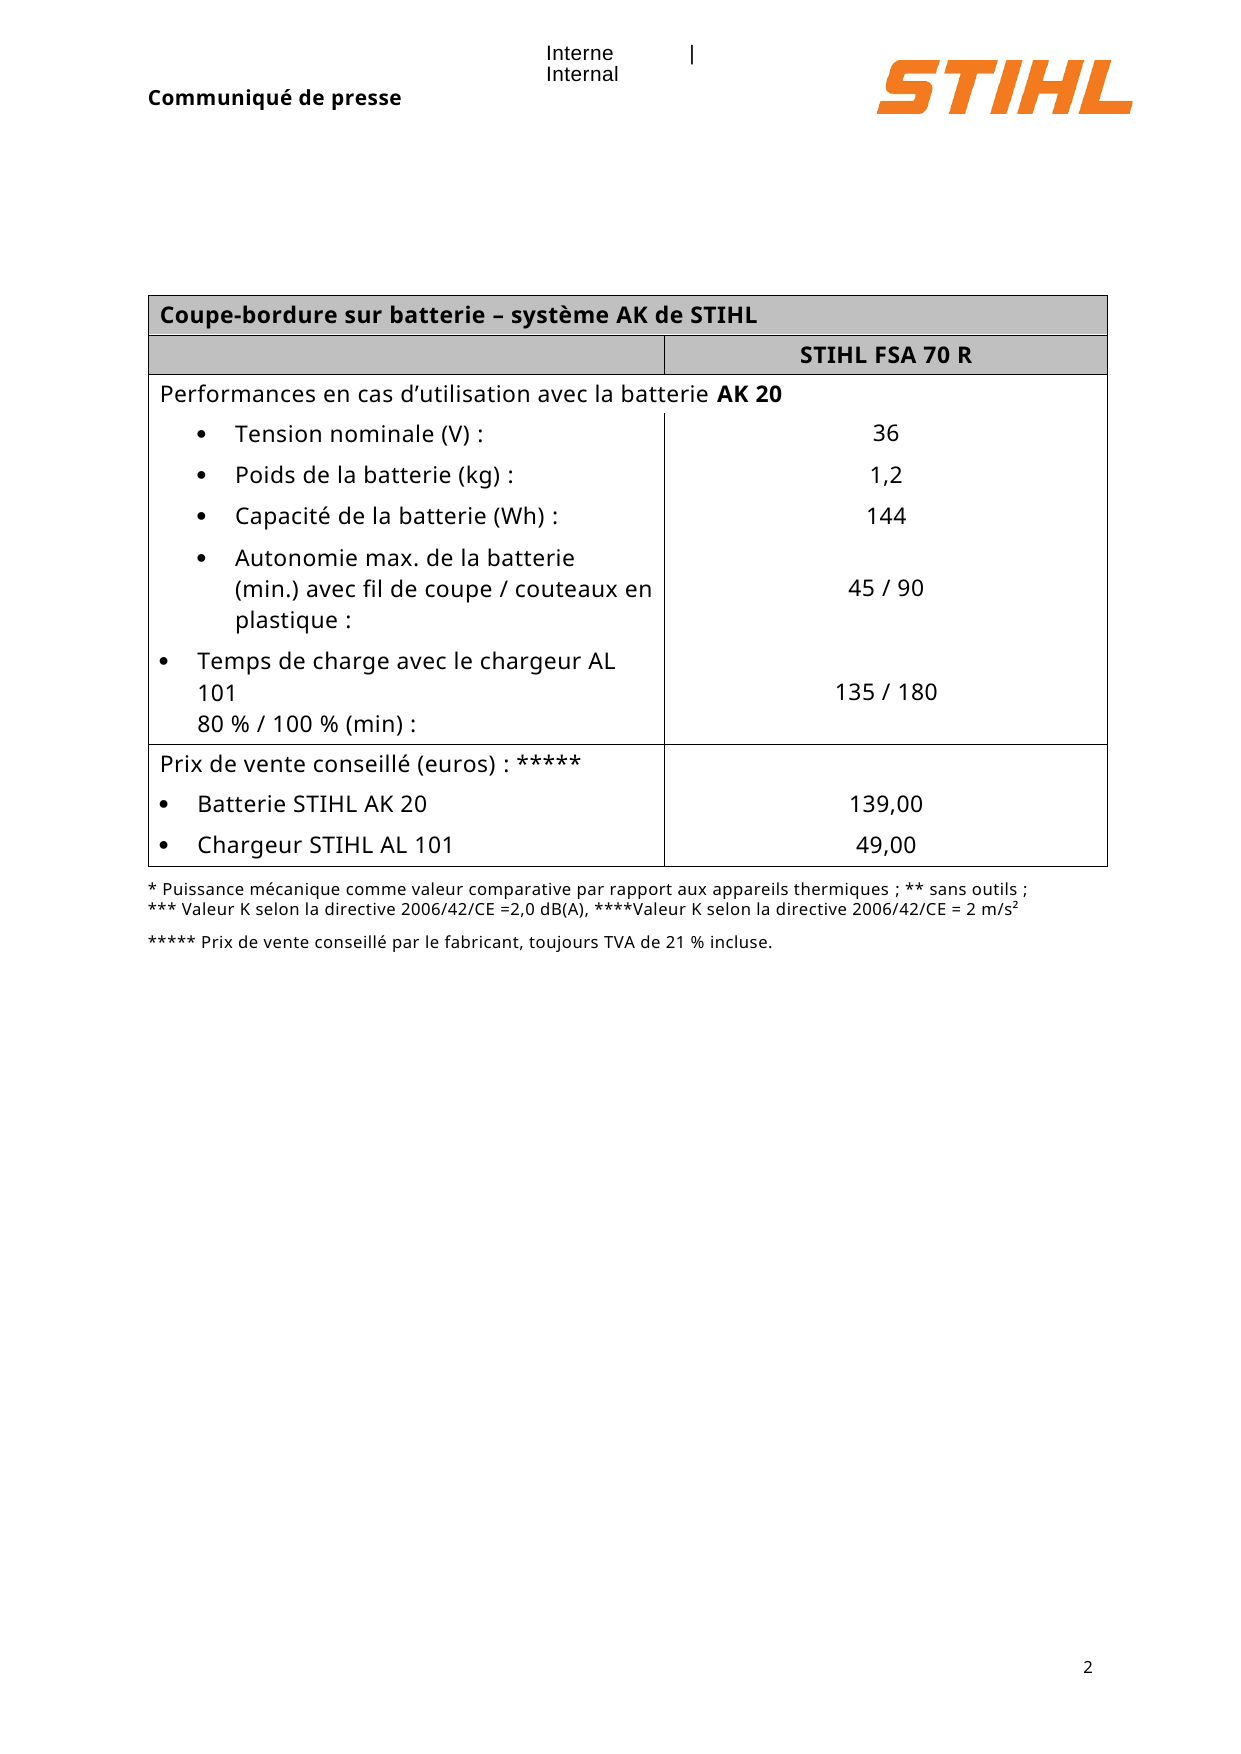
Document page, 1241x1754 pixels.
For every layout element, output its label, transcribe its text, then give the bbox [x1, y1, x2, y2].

text * Puissance mécanique comme valeur comparative par rapport aux appareils thermiques ; ** sans outils ; *** Valeur K selon la directive 2006/42/CE =2,0 dB(A), ****Valeur K selon la directive 2006/42/CE = 2 m/s² [148, 879, 1092, 920]
text ***** Prix de vente conseillé par le fabricant, toujours TVA de 21 % incluse. [148, 933, 1092, 953]
table_cell Capacité de la batterie (Wh) : [149, 495, 664, 537]
table_cell Chargeur STIHL AL 101 [149, 825, 664, 866]
table_cell 135 / 180 [665, 640, 1107, 744]
table_cell Temps de charge avec le chargeur AL 101 80 % / 100 % (min) : [149, 640, 664, 744]
table_cell Autonomie max. de la batterie (min.) avec fil de coupe / couteaux en plastique : [149, 537, 664, 640]
table_cell 49,00 [665, 825, 1107, 866]
table_cell 139,00 [665, 783, 1107, 824]
table_cell 36 [665, 413, 1107, 454]
table_header Coupe-bordure sur batterie – système AK de STIHL [149, 296, 1107, 334]
table_cell Performances en cas d’utilisation avec la batterie AK 20 [149, 375, 1107, 413]
picture [877, 60, 1133, 114]
table_cell 1,2 [665, 454, 1107, 495]
table_cell 144 [665, 495, 1107, 537]
table_cell Batterie STIHL AK 20 [149, 783, 664, 824]
table_cell 45 / 90 [665, 537, 1107, 640]
table_cell [665, 745, 1107, 783]
table_cell Poids de la batterie (kg) : [149, 454, 664, 495]
table_cell Prix de vente conseillé (euros) : ***** [149, 745, 664, 783]
table_cell STIHL FSA 70 R [665, 336, 1107, 374]
table_cell Tension nominale (V) : [149, 413, 664, 454]
table_cell [149, 336, 664, 374]
